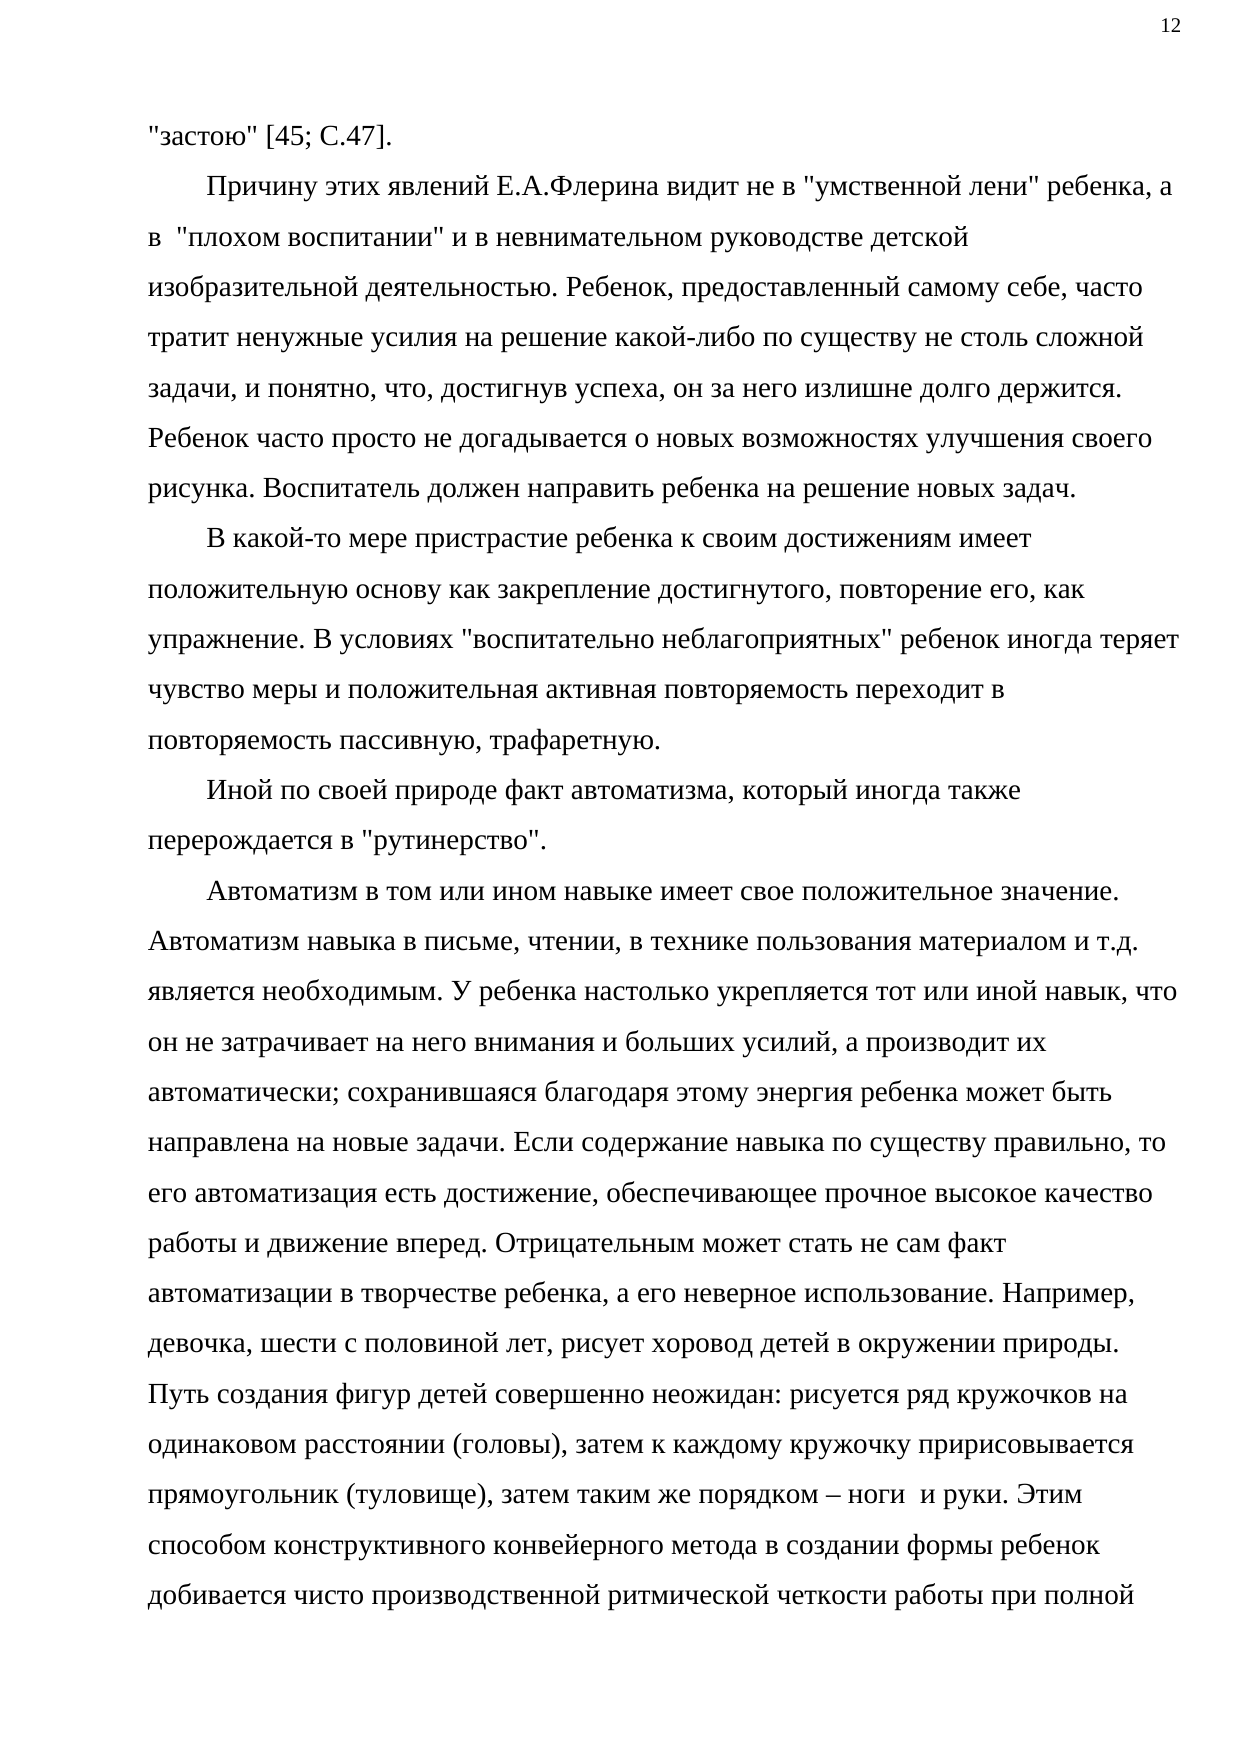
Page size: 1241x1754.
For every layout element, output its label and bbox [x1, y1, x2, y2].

text [148, 118, 1181, 1611]
